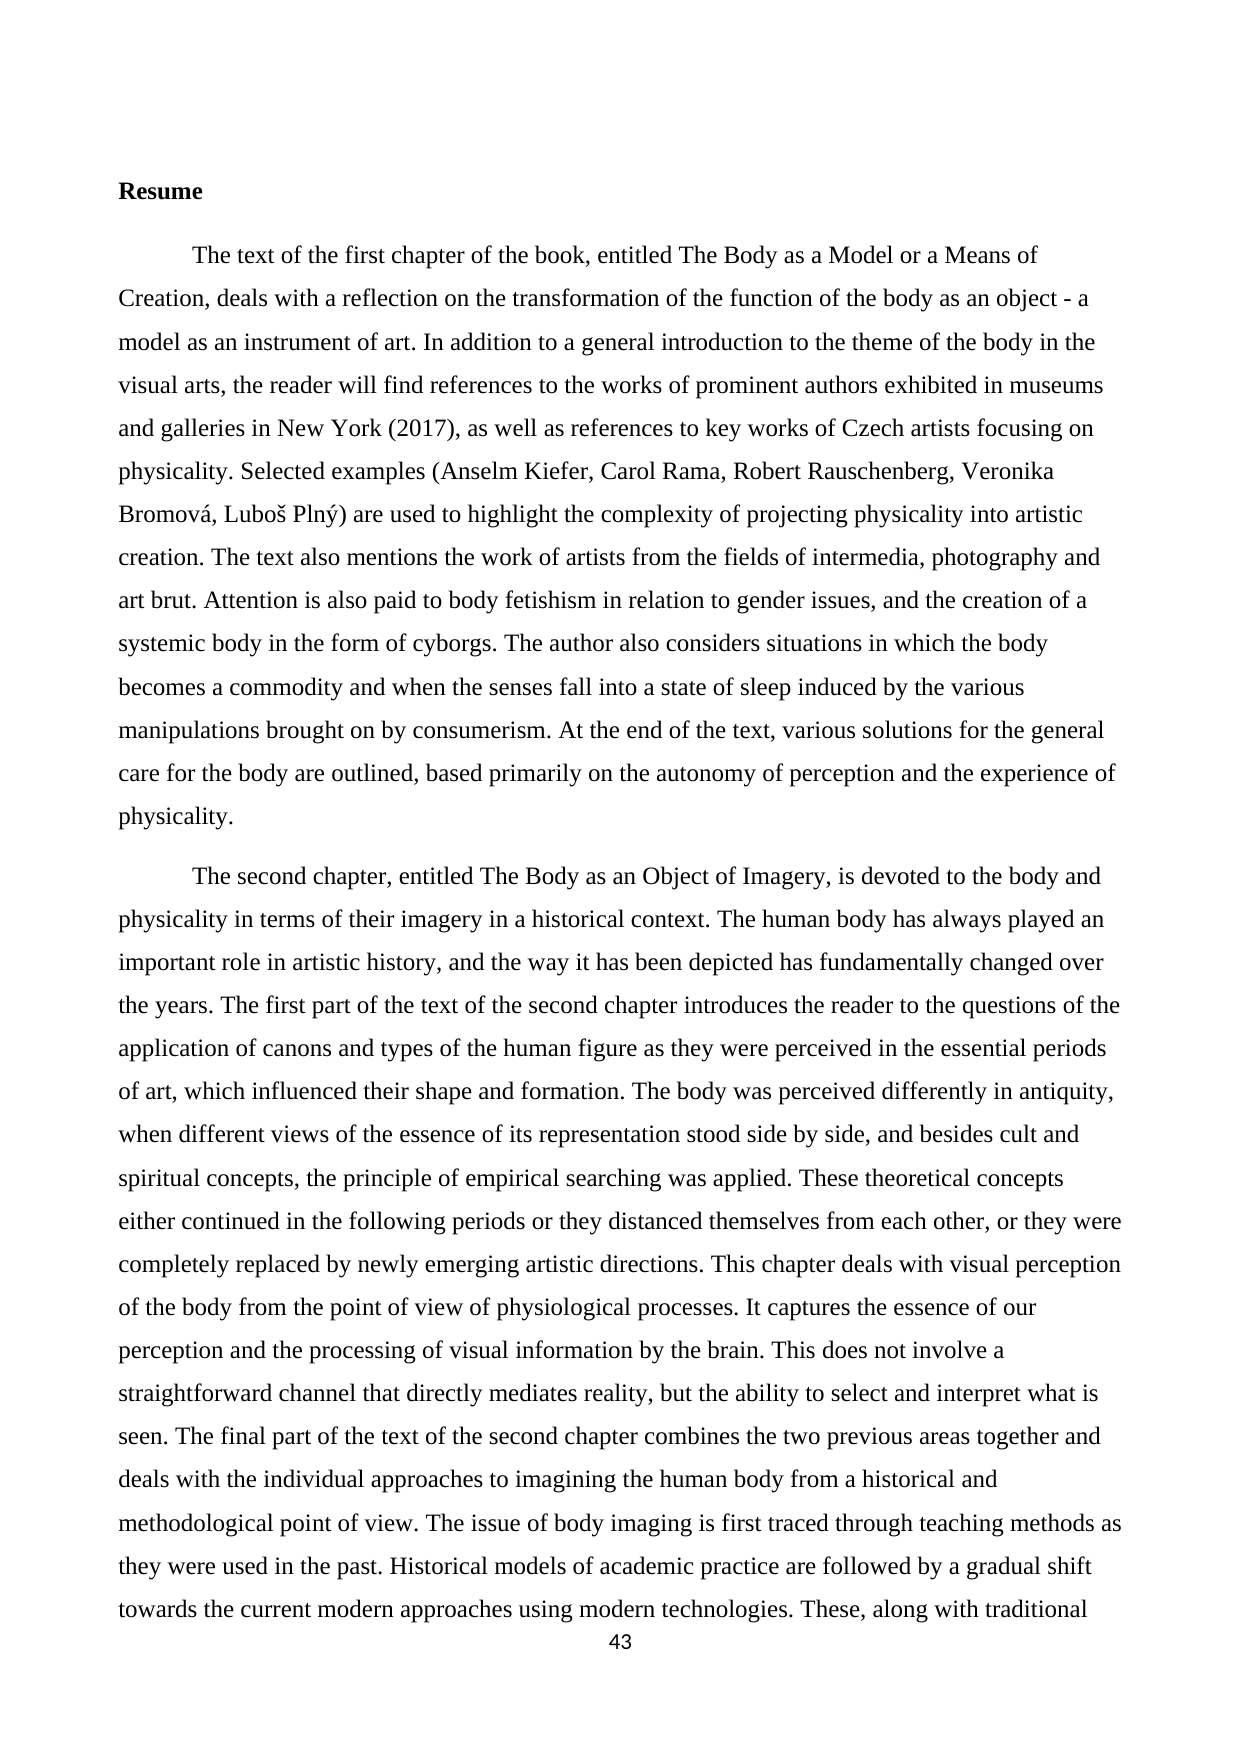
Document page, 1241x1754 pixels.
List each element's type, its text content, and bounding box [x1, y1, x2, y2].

text The text of the first chapter of the book, entitled The Body as a Model or a Means of Creation, deals with a reflection on the transformation of the function of the body as an object - a model as an instrument of art. In addition to a general introduction to the theme of the body in the visual arts, the reader will find references to the works of prominent authors exhibited in museums and galleries in New York (2017), as well as references to key works of Czech artists focusing on physicality. Selected examples (Anselm Kiefer, Carol Rama, Robert Rauschenberg, Veronika Bromová, Luboš Plný) are used to highlight the complexity of projecting physicality into artistic creation. The text also mentions the work of artists from the fields of intermedia, photography and art brut. Attention is also paid to body fetishism in relation to gender issues, and the creation of a systemic body in the form of cyborgs. The author also considers situations in which the body becomes a commodity and when the senses fall into a state of sleep induced by the various manipulations brought on by consumerism. At the end of the text, various solutions for the general care for the body are outlined, based primarily on the autonomy of perception and the experience of physicality. [118, 240, 1122, 830]
text Resume [118, 176, 1122, 205]
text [118, 861, 1122, 1623]
